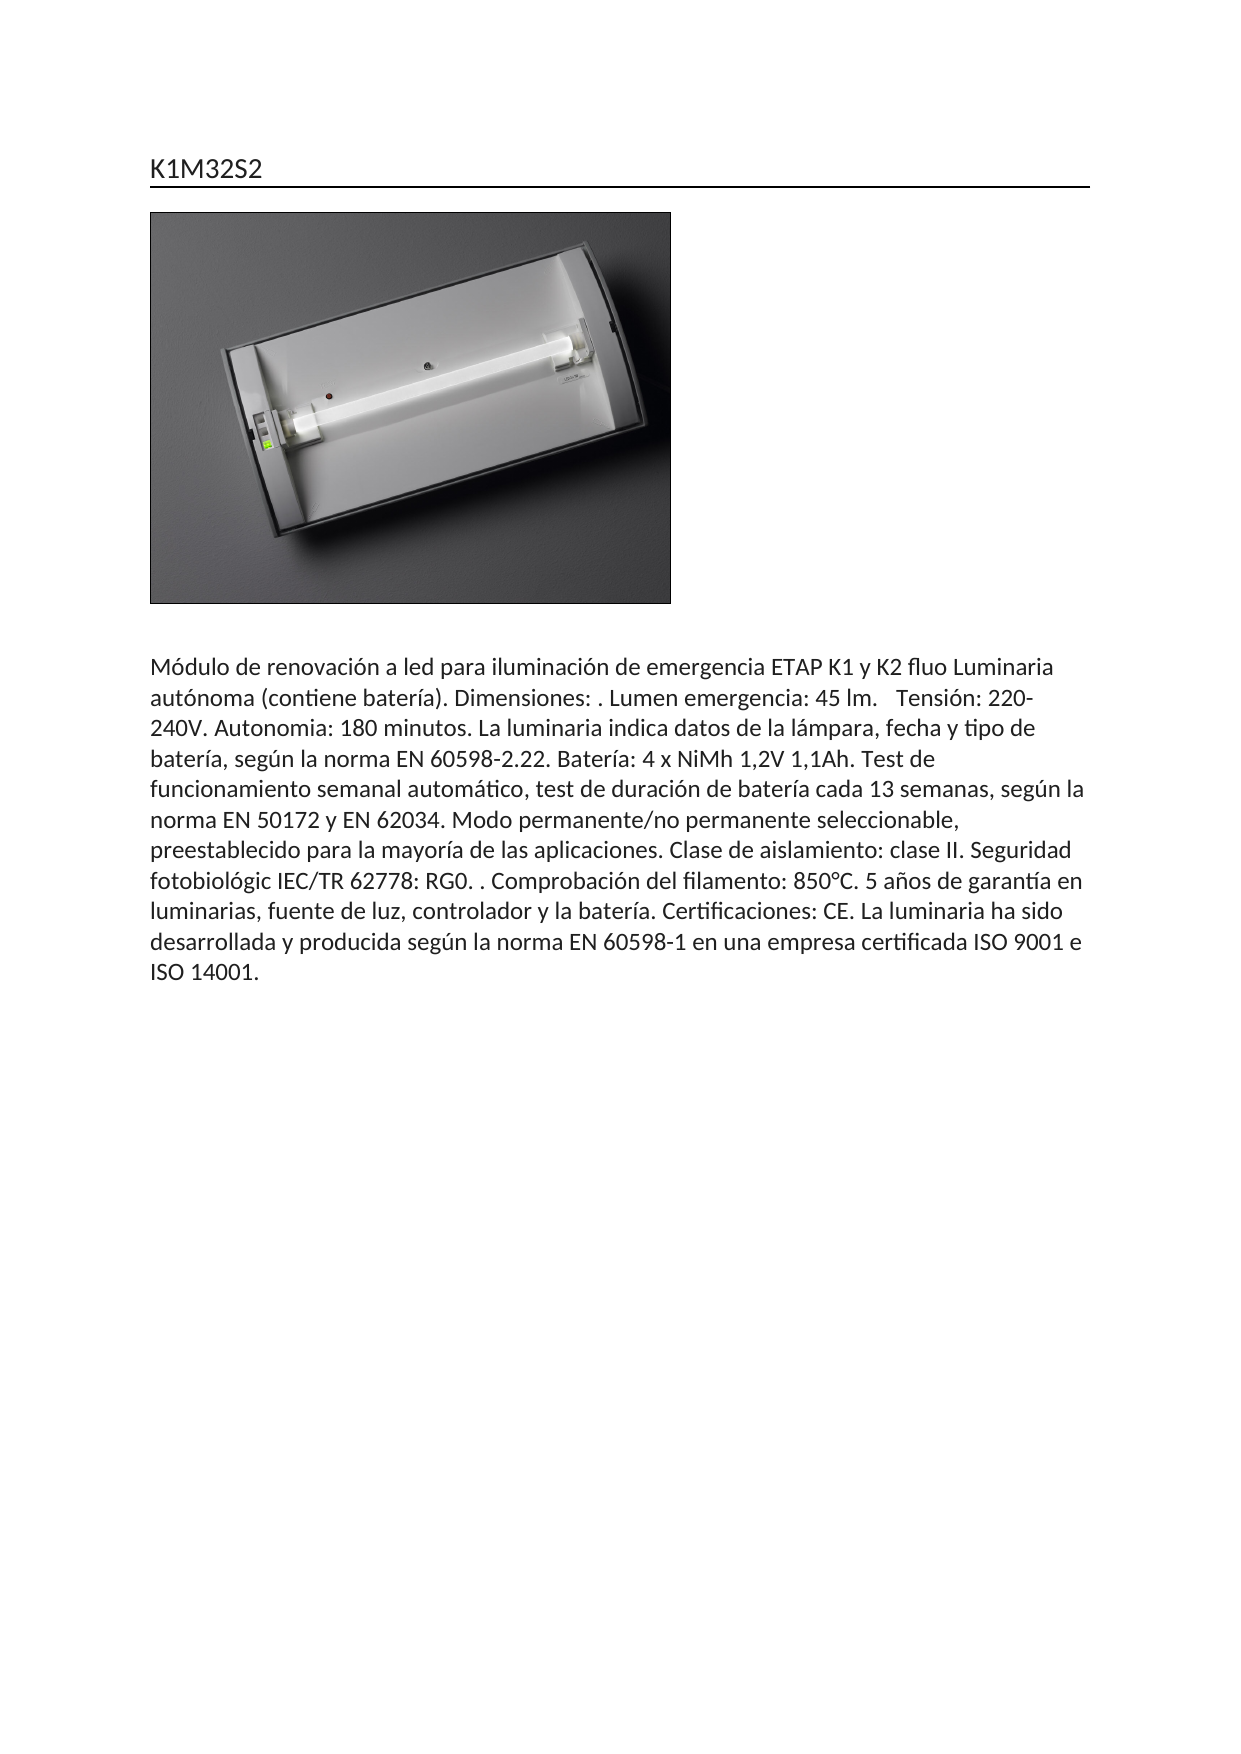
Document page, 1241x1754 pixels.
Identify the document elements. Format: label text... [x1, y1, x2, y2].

text K1M32S2 [150, 150, 1090, 186]
picture [151, 213, 670, 603]
text Módulo de renovación a led para iluminación de emergencia ETAP K1 y K2 fluo Luminaria autónoma (contiene batería). Dimensiones: . Lumen emergencia: 45 lm. Tensión: 220-240V. Autonomia: 180 minutos. La luminaria indica datos de la lámpara, fecha y tipo de batería, según la norma EN 60598-2.22. Batería: 4 x NiMh 1,2V 1,1Ah. Test de funcionamiento semanal automático, test de duración de batería cada 13 semanas, según la norma EN 50172 y EN 62034. Modo permanente/no permanente seleccionable, preestablecido para la mayoría de las aplicaciones. Clase de aislamiento: clase II. Seguridad fotobiológic IEC/TR 62778: RG0. . Comprobación del filamento: 850°C. 5 años de garantía en luminarias, fuente de luz, controlador y la batería. Certificaciones: CE. La luminaria ha sido desarrollada y producida según la norma EN 60598-1 en una empresa certificada ISO 9001 e ISO 14001. [150, 651, 1090, 987]
